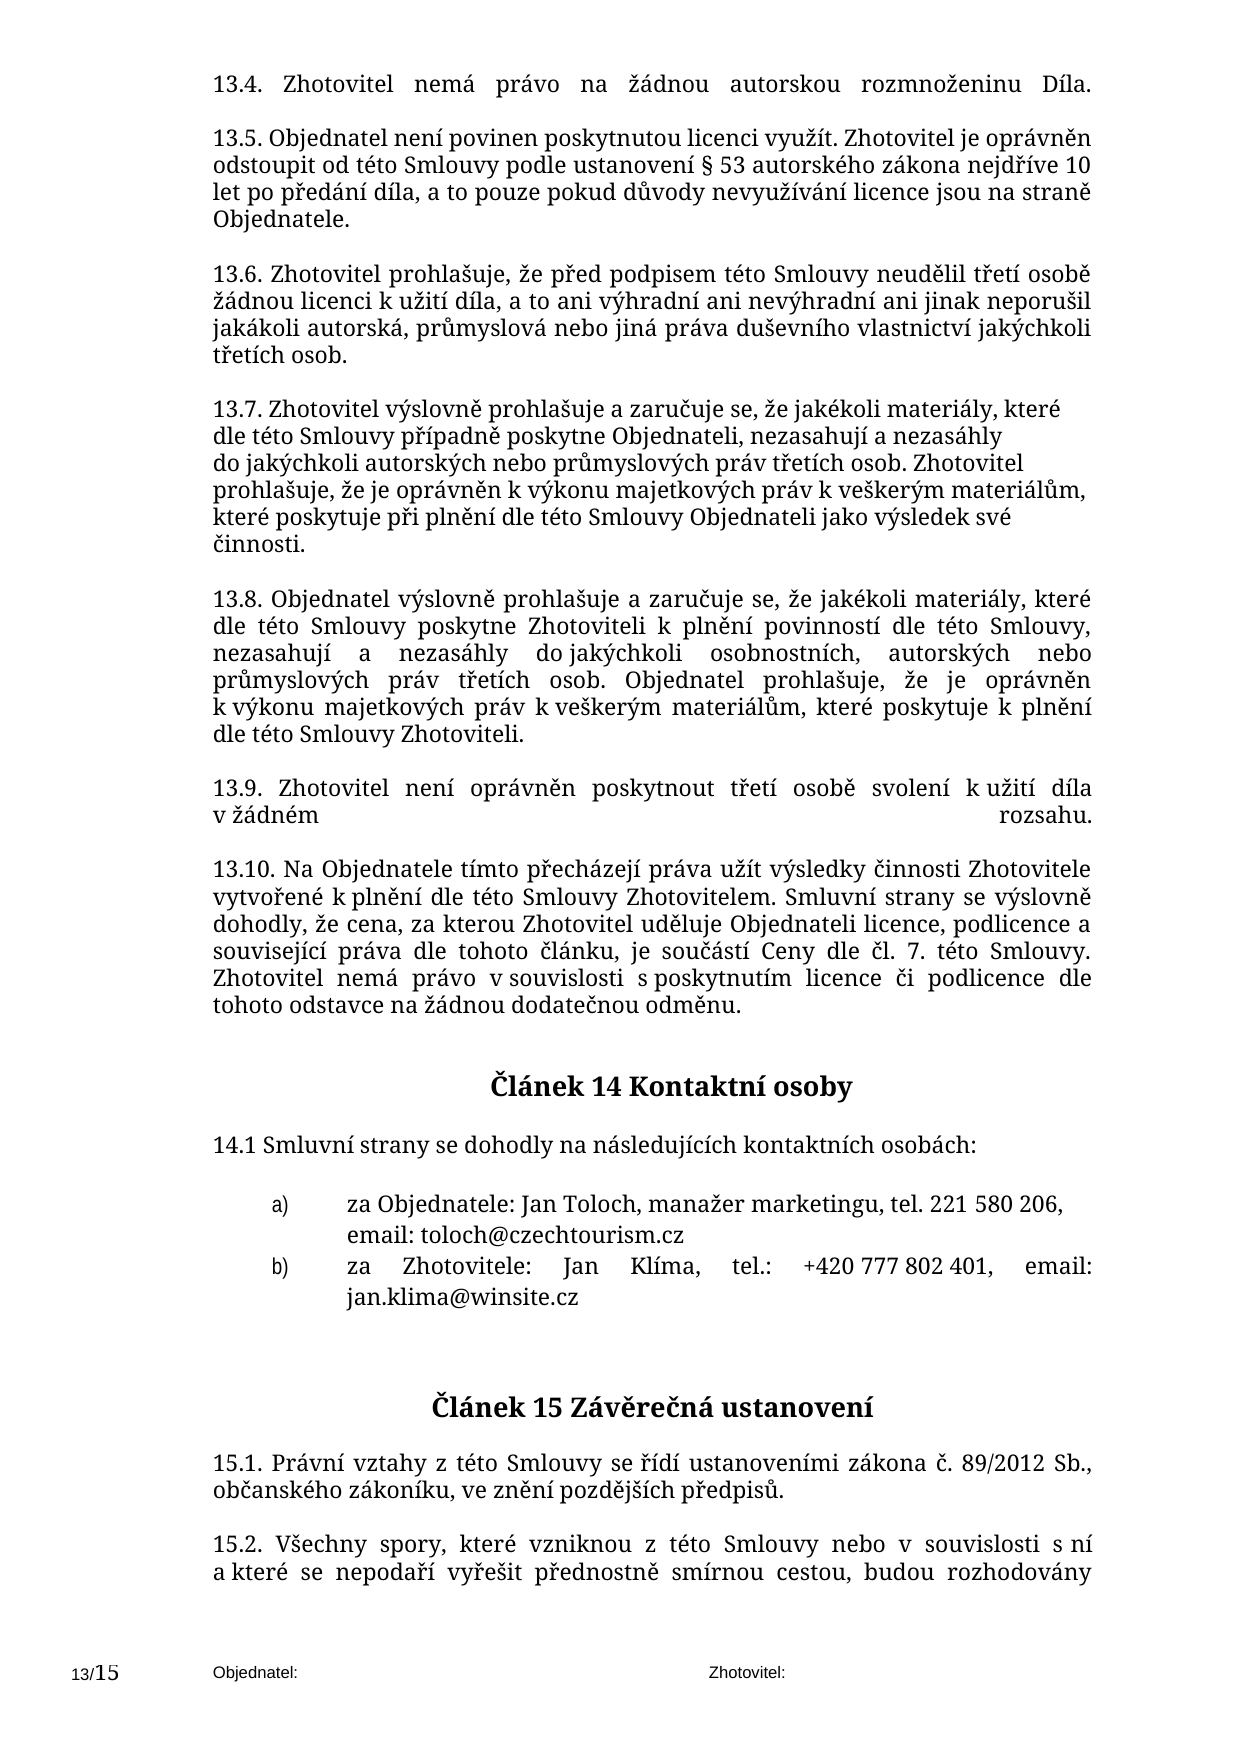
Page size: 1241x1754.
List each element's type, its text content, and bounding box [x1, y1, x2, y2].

subtitle 13.9. Zhotovitel není oprávněn poskytnout třetí osobě svolení k užití díla v žádném rozsahu. [213, 775, 1092, 856]
list za Zhotovitele: Jan Klíma, tel.: +420 777 802 401, email: jan.klima@winsite.cz [272, 1250, 1092, 1312]
subtitle Článek 14 Kontaktní osoby [250, 1073, 1092, 1102]
text 14.1 Smluvní strany se dohodly na následujících kontaktních osobách: [213, 1129, 1092, 1160]
subtitle 13.4. Zhotovitel nemá právo na žádnou autorskou rozmnoženinu Díla. [213, 71, 1092, 125]
list za Objednatele: Jan Toloch, manažer marketingu, tel. 221 580 206, email: toloch@czechtourism.cz [272, 1187, 1092, 1250]
subtitle 13.7. Zhotovitel výslovně prohlašuje a zaručuje se, že jakékoli materiály, které dle této Smlouvy případně poskytne Objednateli, nezasahují a nezasáhly do jakýchkoli autorských nebo průmyslových práv třetích osob. Zhotovitel prohlašuje, že je oprávněn k výkonu majetkových práv k veškerým materiálům, které poskytuje při plnění dle této Smlouvy Objednateli jako výsledek své činnosti. [213, 396, 1092, 585]
subtitle 15.1. Právní vztahy z této Smlouvy se řídí ustanoveními zákona č. 89/2012 Sb., občanského zákoníku, ve znění pozdějších předpisů. [213, 1450, 1092, 1504]
subtitle 13.8. Objednatel výslovně prohlašuje a zaručuje se, že jakékoli materiály, které dle této Smlouvy poskytne Zhotoviteli k plnění povinností dle této Smlouvy, nezasahují a nezasáhly do jakýchkoli osobnostních, autorských nebo průmyslových práv třetích osob. Objednatel prohlašuje, že je oprávněn k výkonu majetkových práv k veškerým materiálům, které poskytuje k plnění dle této Smlouvy Zhotoviteli. [213, 585, 1092, 748]
subtitle 13.6. Zhotovitel prohlašuje, že před podpisem této Smlouvy neudělil třetí osobě žádnou licenci k užití díla, a to ani výhradní ani nevýhradní ani jinak neporušil jakákoli autorská, průmyslová nebo jiná práva duševního vlastnictví jakýchkoli třetích osob. [213, 260, 1092, 369]
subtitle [213, 1531, 1092, 1585]
subtitle Článek 15 Závěrečná ustanovení [213, 1394, 1092, 1423]
subtitle 13.5. Objednatel není povinen poskytnutou licenci využít. Zhotovitel je oprávněn odstoupit od této Smlouvy podle ustanovení § 53 autorského zákona nejdříve 10 let po předání díla, a to pouze pokud důvody nevyužívání licence jsou na straně Objednatele. [213, 125, 1092, 260]
subtitle 13.10. Na Objednatele tímto přecházejí práva užít výsledky činnosti Zhotovitele vytvořené k plnění dle této Smlouvy Zhotovitelem. Smluvní strany se výslovně dohodly, že cena, za kterou Zhotovitel uděluje Objednateli licence, podlicence a související práva dle tohoto článku, je součástí Ceny dle čl. 7. této Smlouvy. Zhotovitel nemá právo v souvislosti s poskytnutím licence či podlicence dle tohoto odstavce na žádnou dodatečnou odměnu. [213, 856, 1092, 1019]
